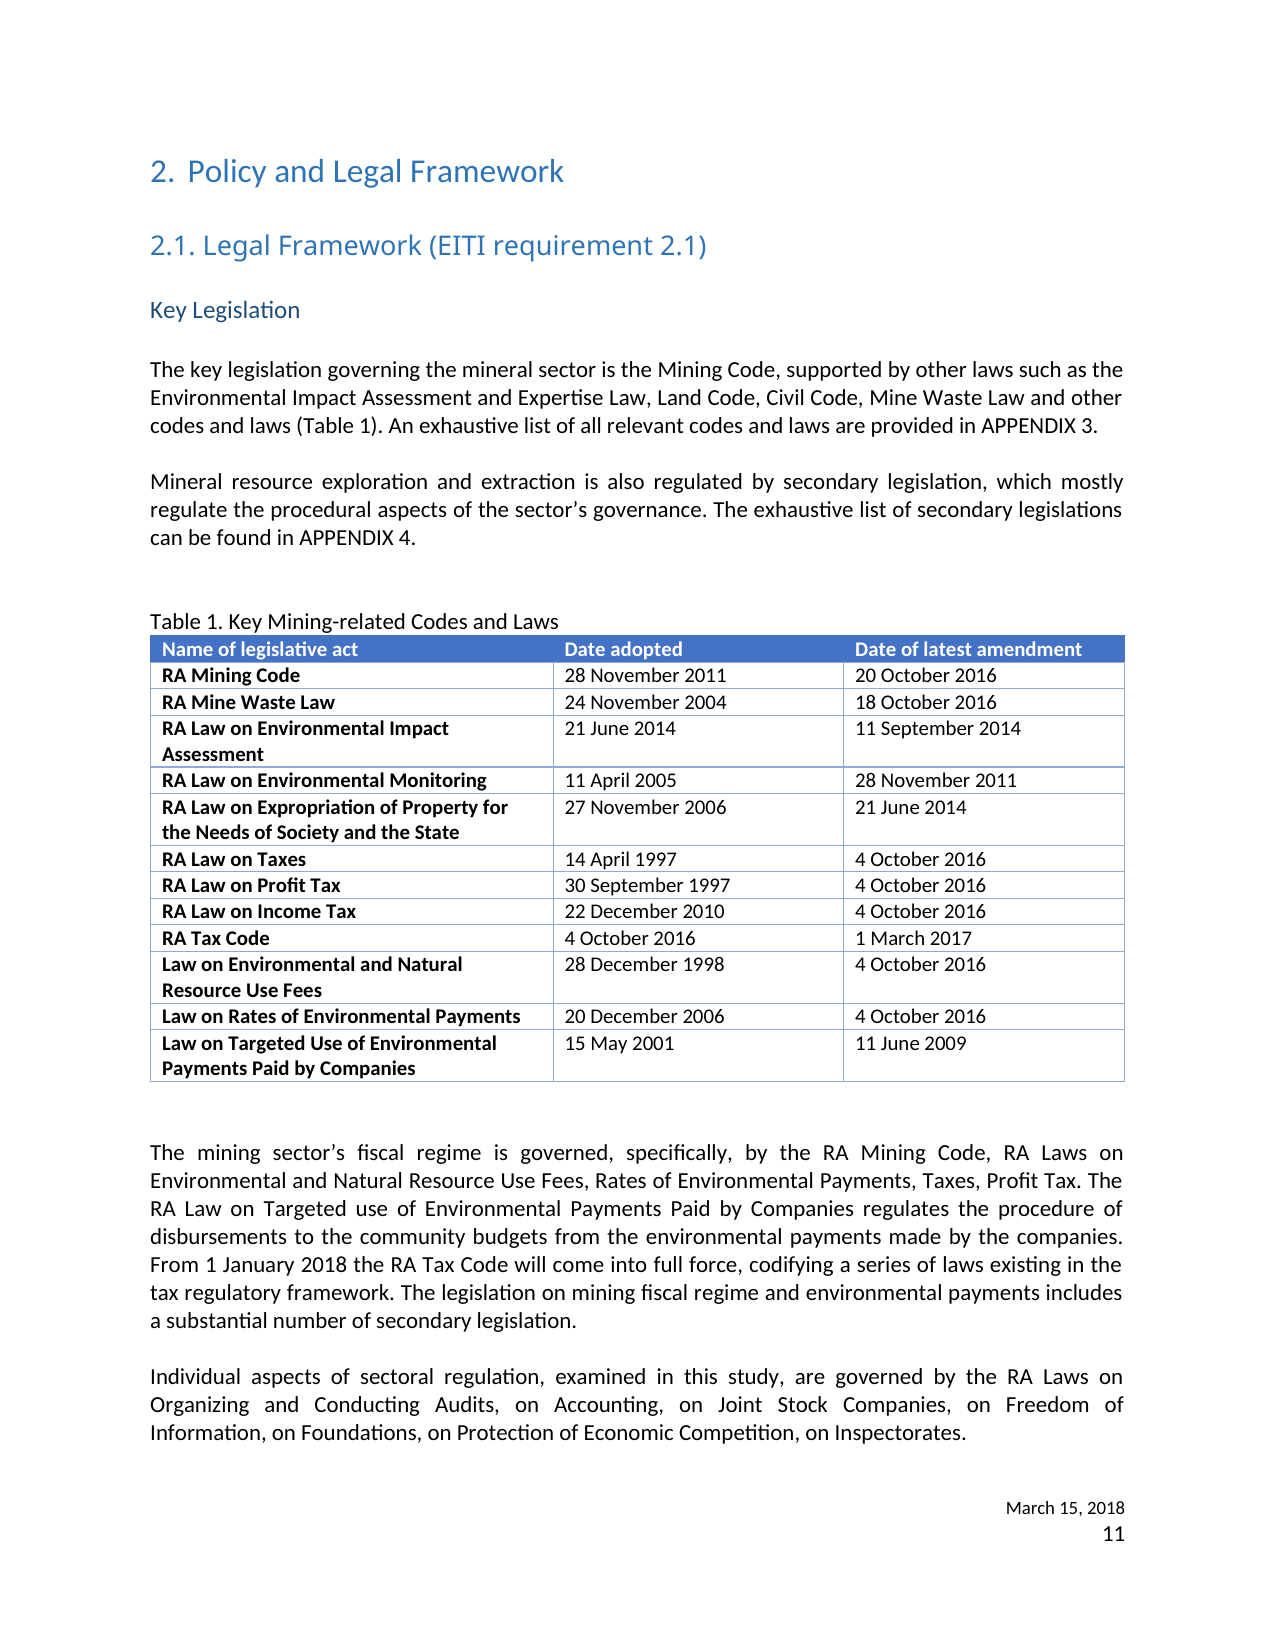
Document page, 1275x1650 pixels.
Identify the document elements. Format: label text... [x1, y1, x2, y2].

table_cell 11 April 2005 [554, 768, 843, 793]
table_cell 4 October 2016 [844, 952, 1124, 1002]
table_cell 27 November 2006 [554, 794, 843, 845]
table_cell 24 November 2004 [554, 689, 843, 714]
table_cell 14 April 1997 [554, 846, 843, 871]
table_cell 20 October 2016 [844, 663, 1124, 688]
table_header Name of legislative act [151, 636, 553, 662]
subtitle Key Legislation [150, 294, 1125, 324]
table_cell 28 November 2011 [844, 768, 1124, 793]
table_cell RA Law on Environmental Impact Assessment [151, 716, 553, 766]
table_cell RA Law on Taxes [151, 846, 553, 871]
table_cell 1 March 2017 [844, 925, 1124, 951]
table_header Date of latest amendment [844, 636, 1124, 662]
table_cell 4 October 2016 [554, 925, 843, 951]
table_cell Law on Rates of Environmental Payments [151, 1004, 553, 1029]
table_cell 4 October 2016 [844, 872, 1124, 898]
subtitle Policy and Legal Framework [150, 150, 1125, 191]
text The mining sector’s fiscal regime is governed, specifically, by the RA Mining Code, RA Laws on Environmental and Natural Resource Use Fees, Rates of Environmental Payments, Taxes, Profit Tax. The RA Law on Targeted use of Environmental Payments Paid by Companies regulates the procedure of disbursements to the community budgets from the environmental payments made by the companies. From 1 January 2018 the RA Tax Code will come into full force, codifying a series of laws existing in the tax regulatory framework. The legislation on mining fiscal regime and environmental payments includes a substantial number of secondary legislation. [150, 1138, 1125, 1334]
table_cell RA Mine Waste Law [151, 689, 553, 714]
table_cell RA Tax Code [151, 925, 553, 951]
table_cell RA Law on Environmental Monitoring [151, 768, 553, 793]
table_cell RA Law on Profit Tax [151, 872, 553, 898]
table_cell Law on Targeted Use of Environmental Payments Paid by Companies [151, 1030, 553, 1081]
table_cell 11 September 2014 [844, 716, 1124, 766]
text Mineral resource exploration and extraction is also regulated by secondary legislation, which mostly regulate the procedural aspects of the sector’s governance. The exhaustive list of secondary legislations can be found in APPENDIX 4. [150, 467, 1125, 551]
table_cell 21 June 2014 [554, 716, 843, 766]
subtitle 2.1. Legal Framework (EITI requirement 2.1) [150, 226, 1125, 263]
table_header Date adopted [554, 636, 843, 662]
table_cell 22 December 2010 [554, 899, 843, 924]
table_cell 20 December 2006 [554, 1004, 843, 1029]
table_cell RA Mining Code [151, 663, 553, 688]
table_cell RA Law on Expropriation of Property for the Needs of Society and the State [151, 794, 553, 845]
table_cell RA Law on Income Tax [151, 899, 553, 924]
text Individual aspects of sectoral regulation, examined in this study, are governed by the RA Laws on Organizing and Conducting Audits, on Accounting, on Joint Stock Companies, on Freedom of Information, on Foundations, on Protection of Economic Competition, on Inspectorates. [150, 1362, 1125, 1446]
table_cell 11 June 2009 [844, 1030, 1124, 1081]
table_cell 4 October 2016 [844, 899, 1124, 924]
table_cell 4 October 2016 [844, 846, 1124, 871]
table_cell 21 June 2014 [844, 794, 1124, 845]
table_cell Law on Environmental and Natural Resource Use Fees [151, 952, 553, 1002]
text The key legislation governing the mineral sector is the Mining Code, supported by other laws such as the Environmental Impact Assessment and Expertise Law, Land Code, Civil Code, Mine Waste Law and other codes and laws (Table 1). An exhaustive list of all relevant codes and laws are provided in APPENDIX 3. [150, 355, 1125, 439]
table_cell 4 October 2016 [844, 1004, 1124, 1029]
table_cell 18 October 2016 [844, 689, 1124, 714]
table_cell 28 December 1998 [554, 952, 843, 1002]
table_cell 28 November 2011 [554, 663, 843, 688]
text Table 1. Key Mining-related Codes and Laws [150, 607, 1125, 635]
table_cell 15 May 2001 [554, 1030, 843, 1081]
table_cell 30 September 1997 [554, 872, 843, 898]
